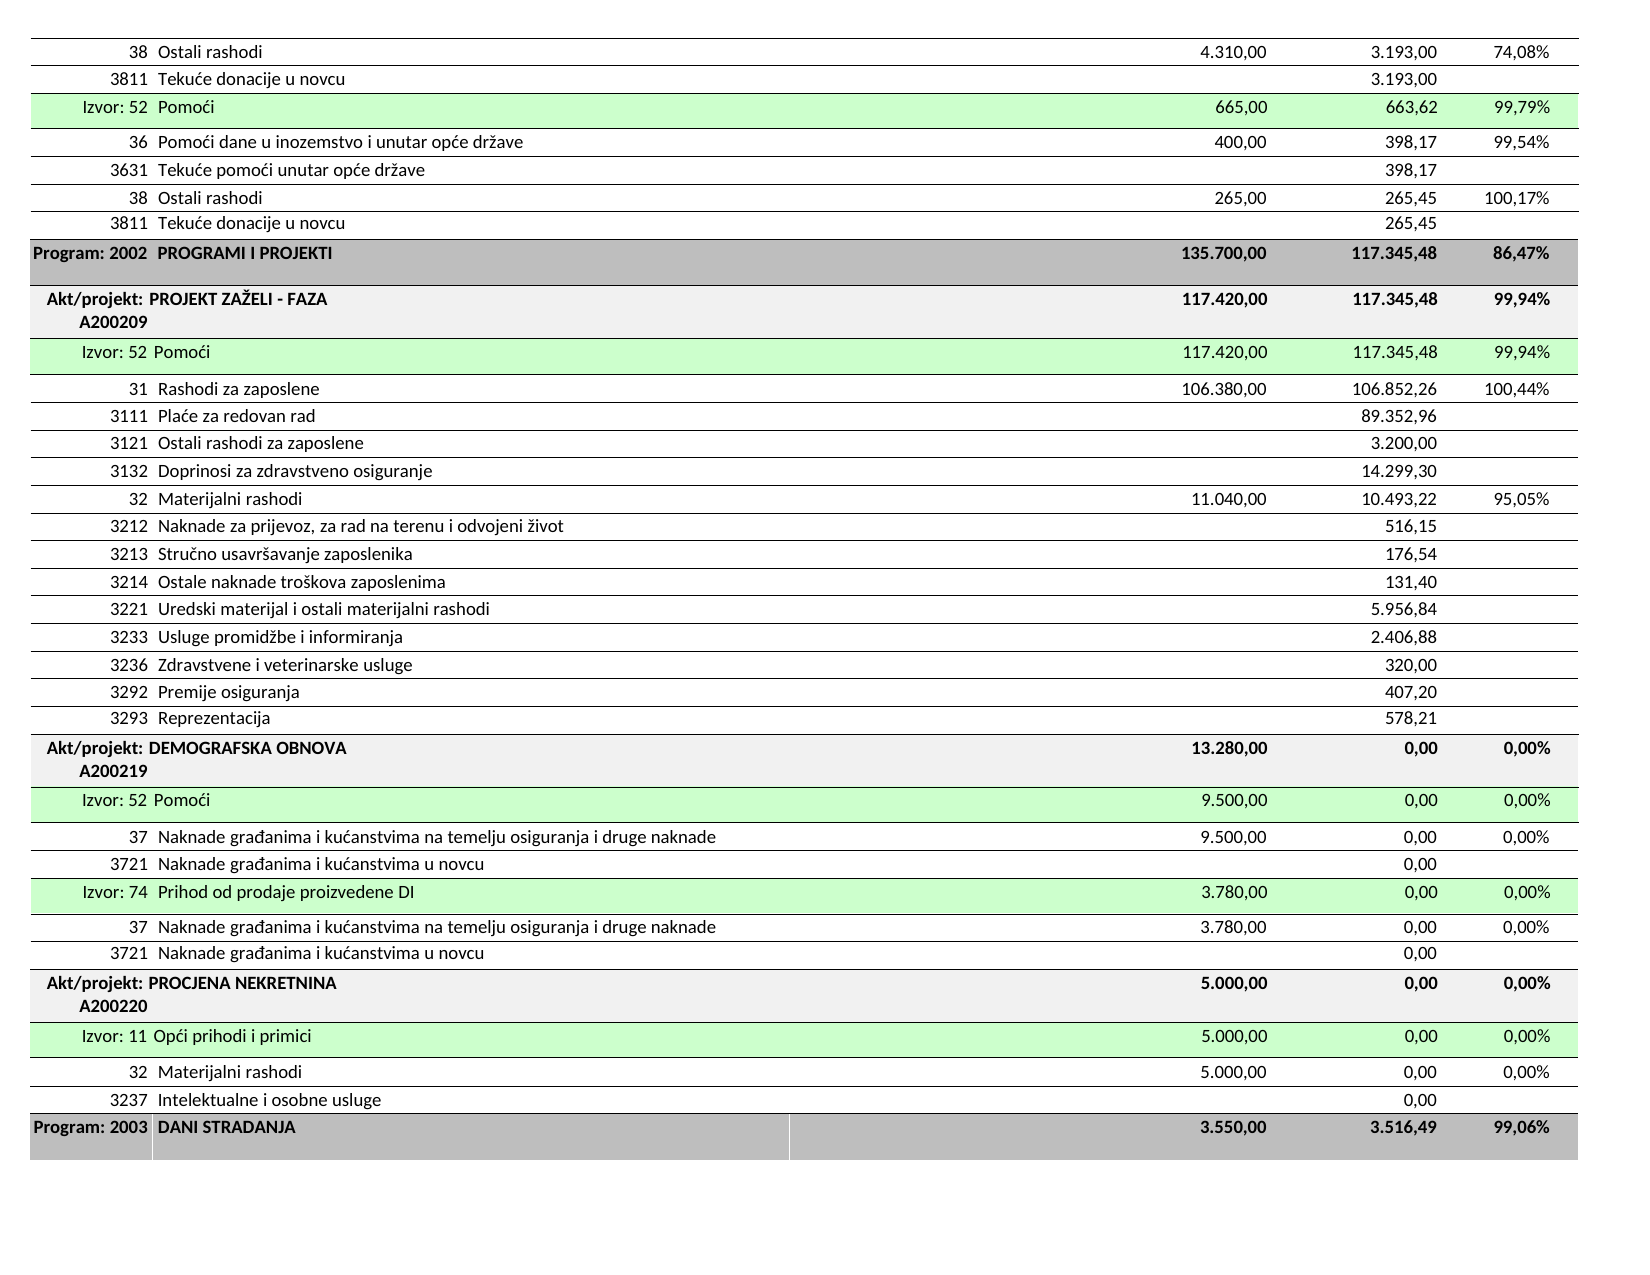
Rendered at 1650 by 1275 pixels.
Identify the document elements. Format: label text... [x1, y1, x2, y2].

table_header 31 [31, 380, 153, 402]
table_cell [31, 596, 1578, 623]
table_cell 4.310,00 [861, 39, 1318, 65]
table_cell 99,94% [1465, 339, 1578, 374]
table_cell 400,00 [861, 129, 1318, 156]
table_cell 3.193,00 [1318, 66, 1460, 93]
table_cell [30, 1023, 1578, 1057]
table_cell [872, 403, 1309, 429]
table_cell 265,00 [861, 185, 1318, 211]
table_cell 99,94% [1465, 286, 1578, 338]
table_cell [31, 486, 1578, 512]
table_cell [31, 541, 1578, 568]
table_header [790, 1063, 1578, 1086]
table_cell Tekuće pomoći unutar opće države [153, 157, 861, 184]
table_cell Akt/projekt: PROJEKT ZAŽELI - FAZA A200209 [30, 286, 759, 338]
table_cell 398,17 [1318, 157, 1460, 184]
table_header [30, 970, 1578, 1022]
table_cell Plaće za redovan rad [153, 403, 872, 429]
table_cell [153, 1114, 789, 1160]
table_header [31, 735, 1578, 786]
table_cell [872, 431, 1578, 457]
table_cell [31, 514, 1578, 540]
table_cell 117.420,00 [759, 286, 1309, 338]
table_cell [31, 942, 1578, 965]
table_cell [861, 157, 1318, 184]
table_cell Tekuće donacije u novcu [153, 212, 861, 235]
table_cell 265,45 [1318, 212, 1460, 235]
table_cell 117.420,00 [759, 339, 1309, 374]
table_cell 3121 [31, 431, 153, 457]
table_cell 100,17% [1460, 185, 1578, 211]
table_header 135.700,00 [759, 240, 1309, 285]
table_cell 663,62 [1318, 94, 1460, 128]
table_header 106.380,00 [872, 380, 1309, 402]
table_cell 38 [31, 39, 153, 65]
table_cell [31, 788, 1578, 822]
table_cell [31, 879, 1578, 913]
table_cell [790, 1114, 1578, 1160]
table_cell Tekuće donacije u novcu [153, 66, 861, 93]
table_cell Izvor: 52 Pomoći [30, 339, 759, 374]
table_cell Ostali rashodi [153, 39, 861, 65]
table_cell [1460, 403, 1578, 429]
table_header 86,47% [1465, 240, 1578, 285]
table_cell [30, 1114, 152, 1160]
table_cell 265,45 [1318, 185, 1460, 211]
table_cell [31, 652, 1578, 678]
table_cell [1460, 66, 1578, 93]
table_cell 89.352,96 [1309, 403, 1460, 429]
table_cell Izvor: 52 [31, 94, 153, 128]
table_header 100,44% [1460, 380, 1578, 402]
table_header 106.852,26 [1309, 380, 1460, 402]
table_cell Ostali rashodi [153, 185, 861, 211]
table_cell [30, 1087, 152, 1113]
table_cell Pomoći [153, 94, 861, 128]
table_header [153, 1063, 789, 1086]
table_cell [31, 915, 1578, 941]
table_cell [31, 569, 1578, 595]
table_cell 398,17 [1318, 129, 1460, 156]
table_cell 3811 [31, 212, 153, 235]
table_cell 3.193,00 [1318, 39, 1460, 65]
table_cell 38 [31, 185, 153, 211]
table_header Program: 2002 PROGRAMI I PROJEKTI [30, 240, 759, 285]
table_cell 117.345,48 [1309, 339, 1465, 374]
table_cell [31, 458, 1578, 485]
table_cell Pomoći dane u inozemstvo i unutar opće države [153, 129, 861, 156]
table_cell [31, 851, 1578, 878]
table_header 117.345,48 [1309, 240, 1465, 285]
table_cell 3811 [31, 66, 153, 93]
table_cell 99,54% [1460, 129, 1578, 156]
table_cell 3631 [31, 157, 153, 184]
table_cell Ostali rashodi za zaposlene [153, 431, 872, 457]
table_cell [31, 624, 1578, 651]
table_cell 117.345,48 [1309, 286, 1465, 338]
table_cell [861, 66, 1318, 93]
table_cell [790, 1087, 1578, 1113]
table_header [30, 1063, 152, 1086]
table_header Rashodi za zaposlene [153, 380, 872, 402]
table_cell [1460, 212, 1578, 235]
table_cell [861, 212, 1318, 235]
table_cell 665,00 [861, 94, 1318, 128]
table_cell 74,08% [1460, 39, 1578, 65]
table_cell 3111 [31, 403, 153, 429]
table_cell 99,79% [1460, 94, 1578, 128]
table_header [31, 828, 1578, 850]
table_cell 36 [31, 129, 153, 156]
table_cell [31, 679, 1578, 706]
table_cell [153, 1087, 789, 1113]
table_cell [1460, 157, 1578, 184]
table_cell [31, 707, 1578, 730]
